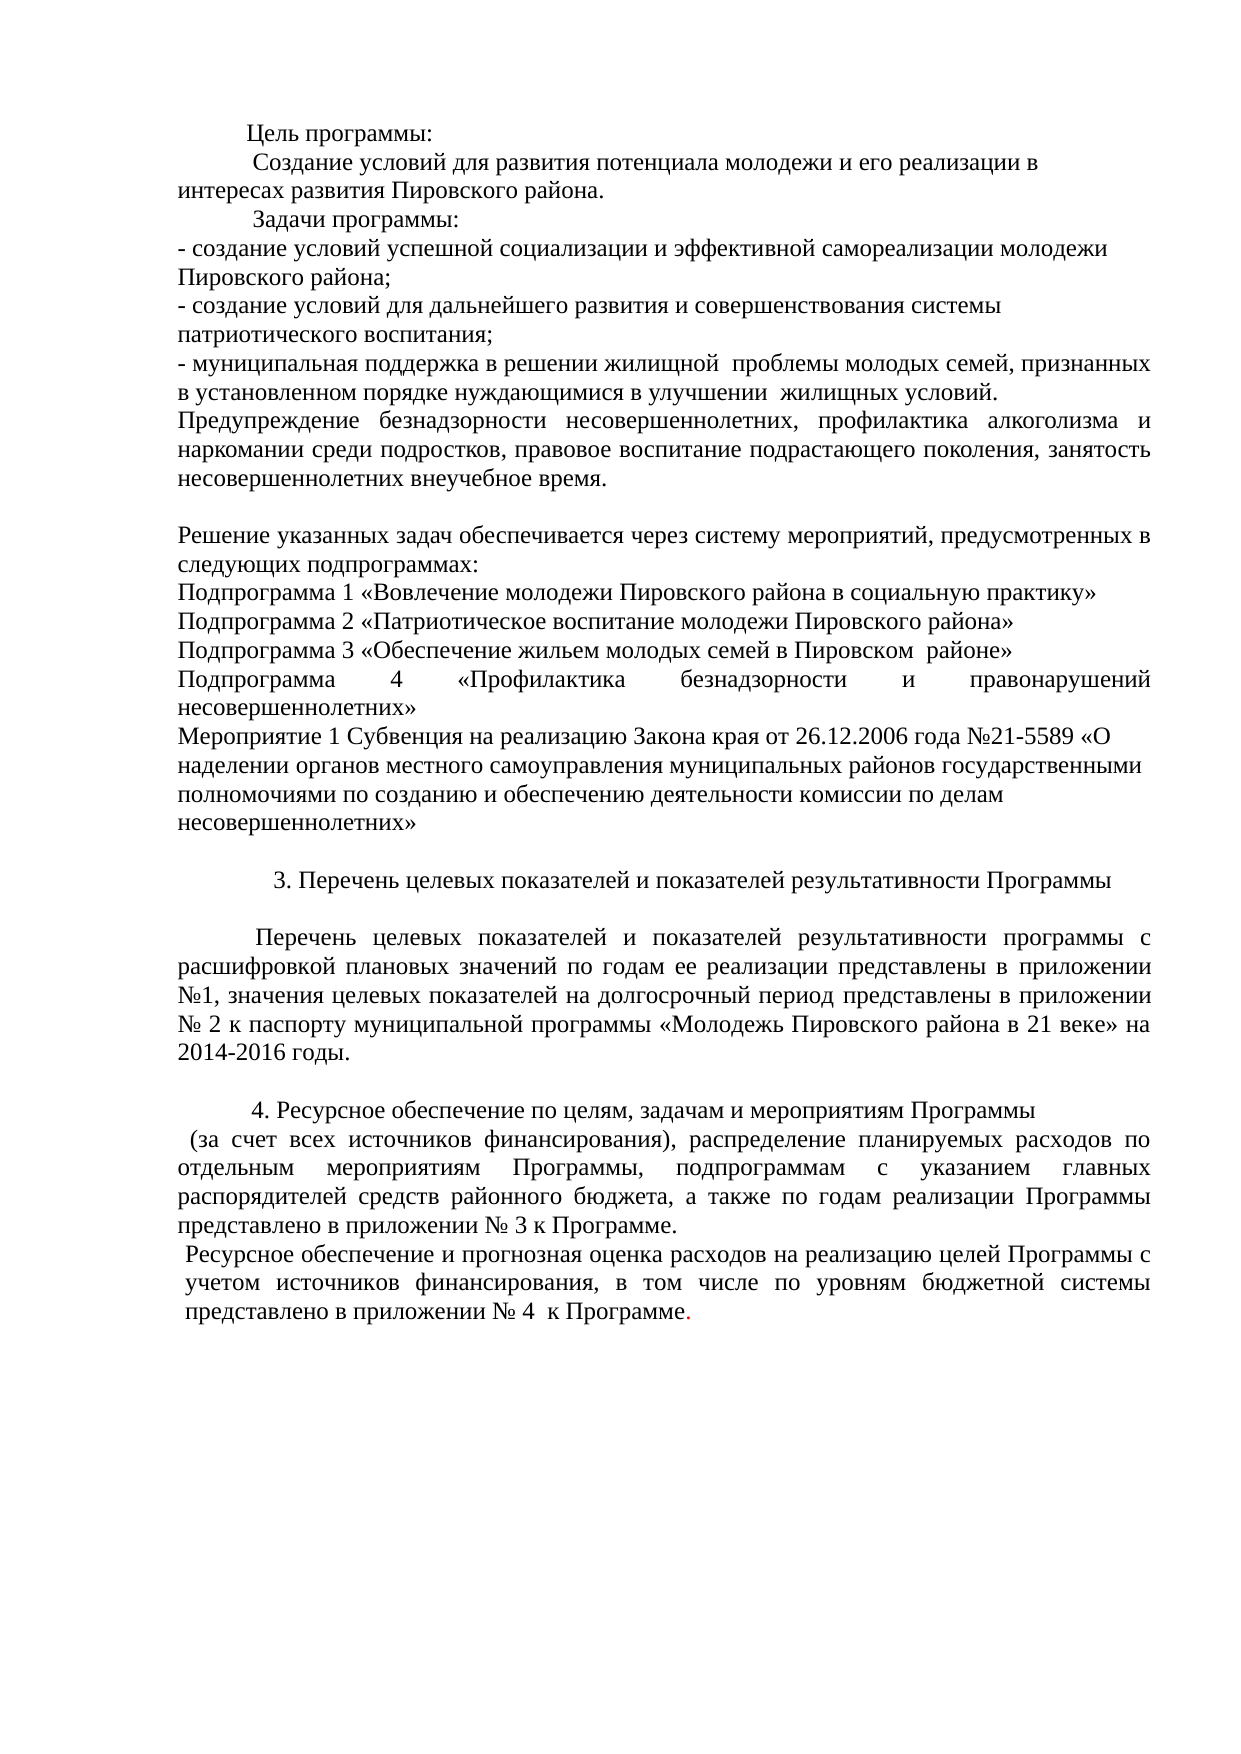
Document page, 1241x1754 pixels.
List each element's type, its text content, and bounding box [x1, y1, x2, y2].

text (за счет всех источников финансирования), распределение планируемых расходов по отдельным мероприятиям Программы, подпрограммам с указанием главных распорядителей средств районного бюджета, а также по годам реализации Программы представлено в приложении № 3 к Программе. [177, 1124, 1152, 1239]
text Подпрограмма 1 «Вовлечение молодежи Пировского района в социальную практику» [177, 577, 1152, 606]
text Ресурсное обеспечение и прогнозная оценка расходов на реализацию целей Программы с учетом источников финансирования, в том числе по уровням бюджетной системы представлено в приложении № 4 к Программе. [185, 1239, 1152, 1325]
text Создание условий для развития потенциала молодежи и его реализации в интересах развития Пировского района. [177, 147, 1152, 204]
text 3. Перечень целевых показателей и показателей результативности Программы [177, 865, 1152, 894]
text Предупреждение безнадзорности несовершеннолетних, профилактика алкоголизма и наркомании среди подростков, правовое воспитание подрастающего поколения, занятость несовершеннолетних внеучебное время. [177, 406, 1152, 492]
text - создание условий для дальнейшего развития и совершенствования системы патриотического воспитания; [177, 291, 1152, 348]
text Решение указанных задач обеспечивается через систему мероприятий, предусмотренных в следующих подпрограммах: [177, 520, 1152, 577]
text - муниципальная поддержка в решении жилищной проблемы молодых семей, признанных в установленном порядке нуждающимися в улучшении жилищных условий. [177, 348, 1152, 406]
text Подпрограмма 3 «Обеспечение жильем молодых семей в Пировском районе» [177, 635, 1152, 664]
text 4. Ресурсное обеспечение по целям, задачам и мероприятиям Программы [185, 1095, 1152, 1124]
text Задачи программы: [177, 204, 1152, 233]
text Цель программы: [177, 118, 1152, 147]
text Мероприятие 1 Субвенция на реализацию Закона края от 26.12.2006 года №21-5589 «О наделении органов местного самоуправления муниципальных районов государственными полномочиями по созданию и обеспечению деятельности комиссии по делам несовершеннолетних» [177, 721, 1152, 836]
text Перечень целевых показателей и показателей результативности программы с расшифровкой плановых значений по годам ее реализации представлены в приложении №1, значения целевых показателей на долгосрочный период представлены в приложении № 2 к паспорту муниципальной программы «Молодежь Пировского района в 21 веке» на 2014-2016 годы. [177, 922, 1152, 1066]
text - создание условий успешной социализации и эффективной самореализации молодежи Пировского района; [177, 233, 1152, 291]
text Подпрограмма 2 «Патриотическое воспитание молодежи Пировского района» [177, 606, 1152, 635]
text Подпрограмма 4 «Профилактика безнадзорности и правонарушений несовершеннолетних» [177, 664, 1152, 721]
